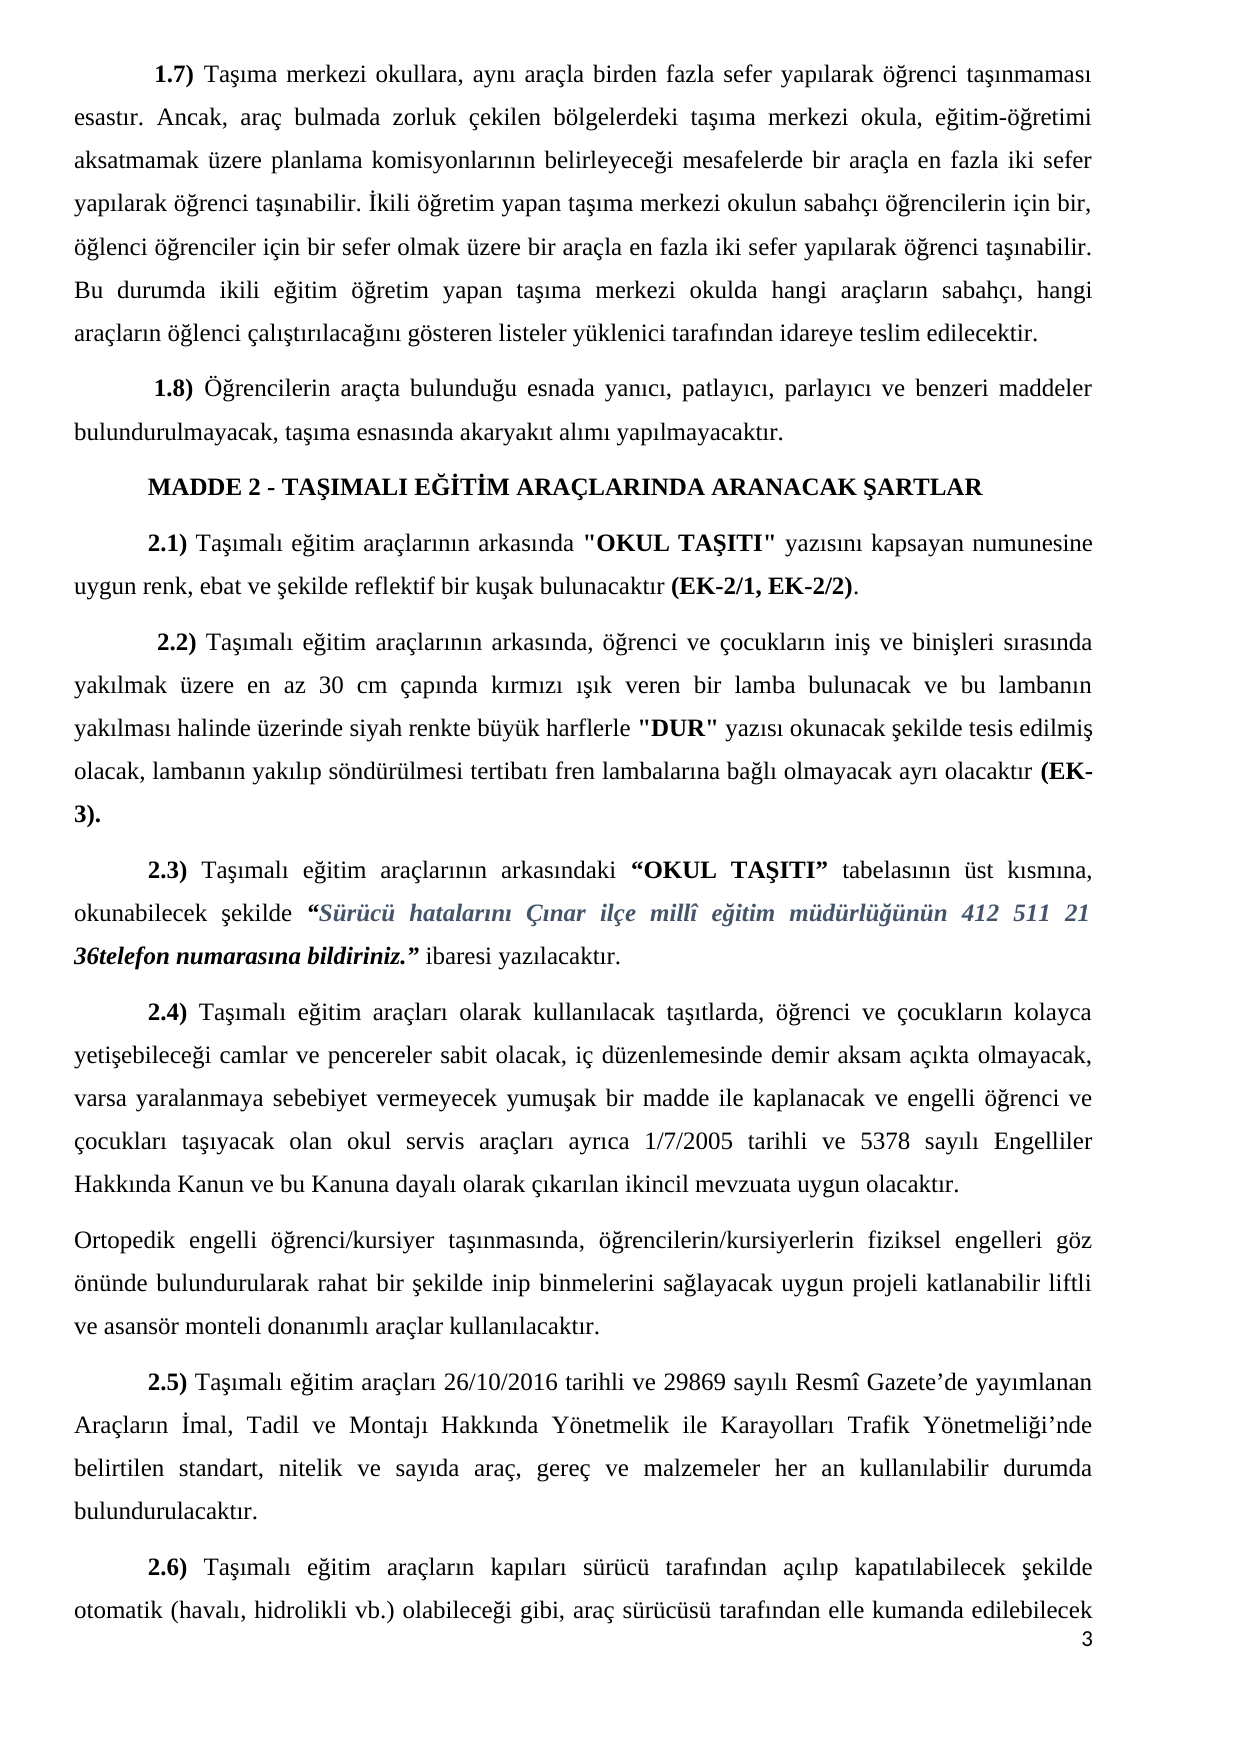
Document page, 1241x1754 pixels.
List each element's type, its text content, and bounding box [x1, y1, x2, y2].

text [74, 1552, 1093, 1623]
text 2.3) Taşımalı eğitim araçlarının arkasındaki “OKUL TAŞITI” tabelasının üst kısmına, okunabilecek şekilde “Sürücü hatalarını Çınar ilçe millî eğitim müdürlüğünün 412 511 21 36telefon numarasına bildiriniz.” ibaresi yazılacaktır. [74, 855, 1093, 970]
text 2.2) Taşımalı eğitim araçlarının arkasında, öğrenci ve çocukların iniş ve binişleri sırasında yakılmak üzere en az 30 cm çapında kırmızı ışık veren bir lamba bulunacak ve bu lambanın yakılması halinde üzerinde siyah renkte büyük harflerle "DUR" yazısı okunacak şekilde tesis edilmiş olacak, lambanın yakılıp söndürülmesi tertibatı fren lambalarına bağlı olmayacak ayrı olacaktır (EK-3). [74, 627, 1093, 828]
text MADDE 2 - TAŞIMALI EĞİTİM ARAÇLARINDA ARANACAK ŞARTLAR [74, 472, 1093, 501]
text 1.7) Taşıma merkezi okullara, aynı araçla birden fazla sefer yapılarak öğrenci taşınmaması esastır. Ancak, araç bulmada zorluk çekilen bölgelerdeki taşıma merkezi okula, eğitim-öğretimi aksatmamak üzere planlama komisyonlarının belirleyeceği mesafelerde bir araçla en fazla iki sefer yapılarak öğrenci taşınabilir. İkili öğretim yapan taşıma merkezi okulun sabahçı öğrencilerin için bir, öğlenci öğrenciler için bir sefer olmak üzere bir araçla en fazla iki sefer yapılarak öğrenci taşınabilir. Bu durumda ikili eğitim öğretim yapan taşıma merkezi okulda hangi araçların sabahçı, hangi araçların öğlenci çalıştırılacağını gösteren listeler yüklenici tarafından idareye teslim edilecektir. [74, 59, 1093, 347]
text 2.4) Taşımalı eğitim araçları olarak kullanılacak taşıtlarda, öğrenci ve çocukların kolayca yetişebileceği camlar ve pencereler sabit olacak, iç düzenlemesinde demir aksam açıkta olmayacak, varsa yaralanmaya sebebiyet vermeyecek yumuşak bir madde ile kaplanacak ve engelli öğrenci ve çocukları taşıyacak olan okul servis araçları ayrıca 1/7/2005 tarihli ve 5378 sayılı Engelliler Hakkında Kanun ve bu Kanuna dayalı olarak çıkarılan ikincil mevzuata uygun olacaktır. [74, 997, 1093, 1198]
text Ortopedik engelli öğrenci/kursiyer taşınmasında, öğrencilerin/kursiyerlerin fiziksel engelleri göz önünde bulundurularak rahat bir şekilde inip binmelerini sağlayacak uygun projeli katlanabilir liftli ve asansör monteli donanımlı araçlar kullanılacaktır. [74, 1225, 1093, 1340]
text 2.1) Taşımalı eğitim araçlarının arkasında "OKUL TAŞITI" yazısını kapsayan numunesine uygun renk, ebat ve şekilde reflektif bir kuşak bulunacaktır (EK-2/1, EK-2/2). [74, 528, 1093, 600]
text 1.8) Öğrencilerin araçta bulunduğu esnada yanıcı, patlayıcı, parlayıcı ve benzeri maddeler bulundurulmayacak, taşıma esnasında akaryakıt alımı yapılmayacaktır. [74, 373, 1093, 445]
text 2.5) Taşımalı eğitim araçları 26/10/2016 tarihli ve 29869 sayılı Resmî Gazete’de yayımlanan Araçların İmal, Tadil ve Montajı Hakkında Yönetmelik ile Karayolları Trafik Yönetmeliği’nde belirtilen standart, nitelik ve sayıda araç, gereç ve malzemeler her an kullanılabilir durumda bulundurulacaktır. [74, 1367, 1093, 1525]
